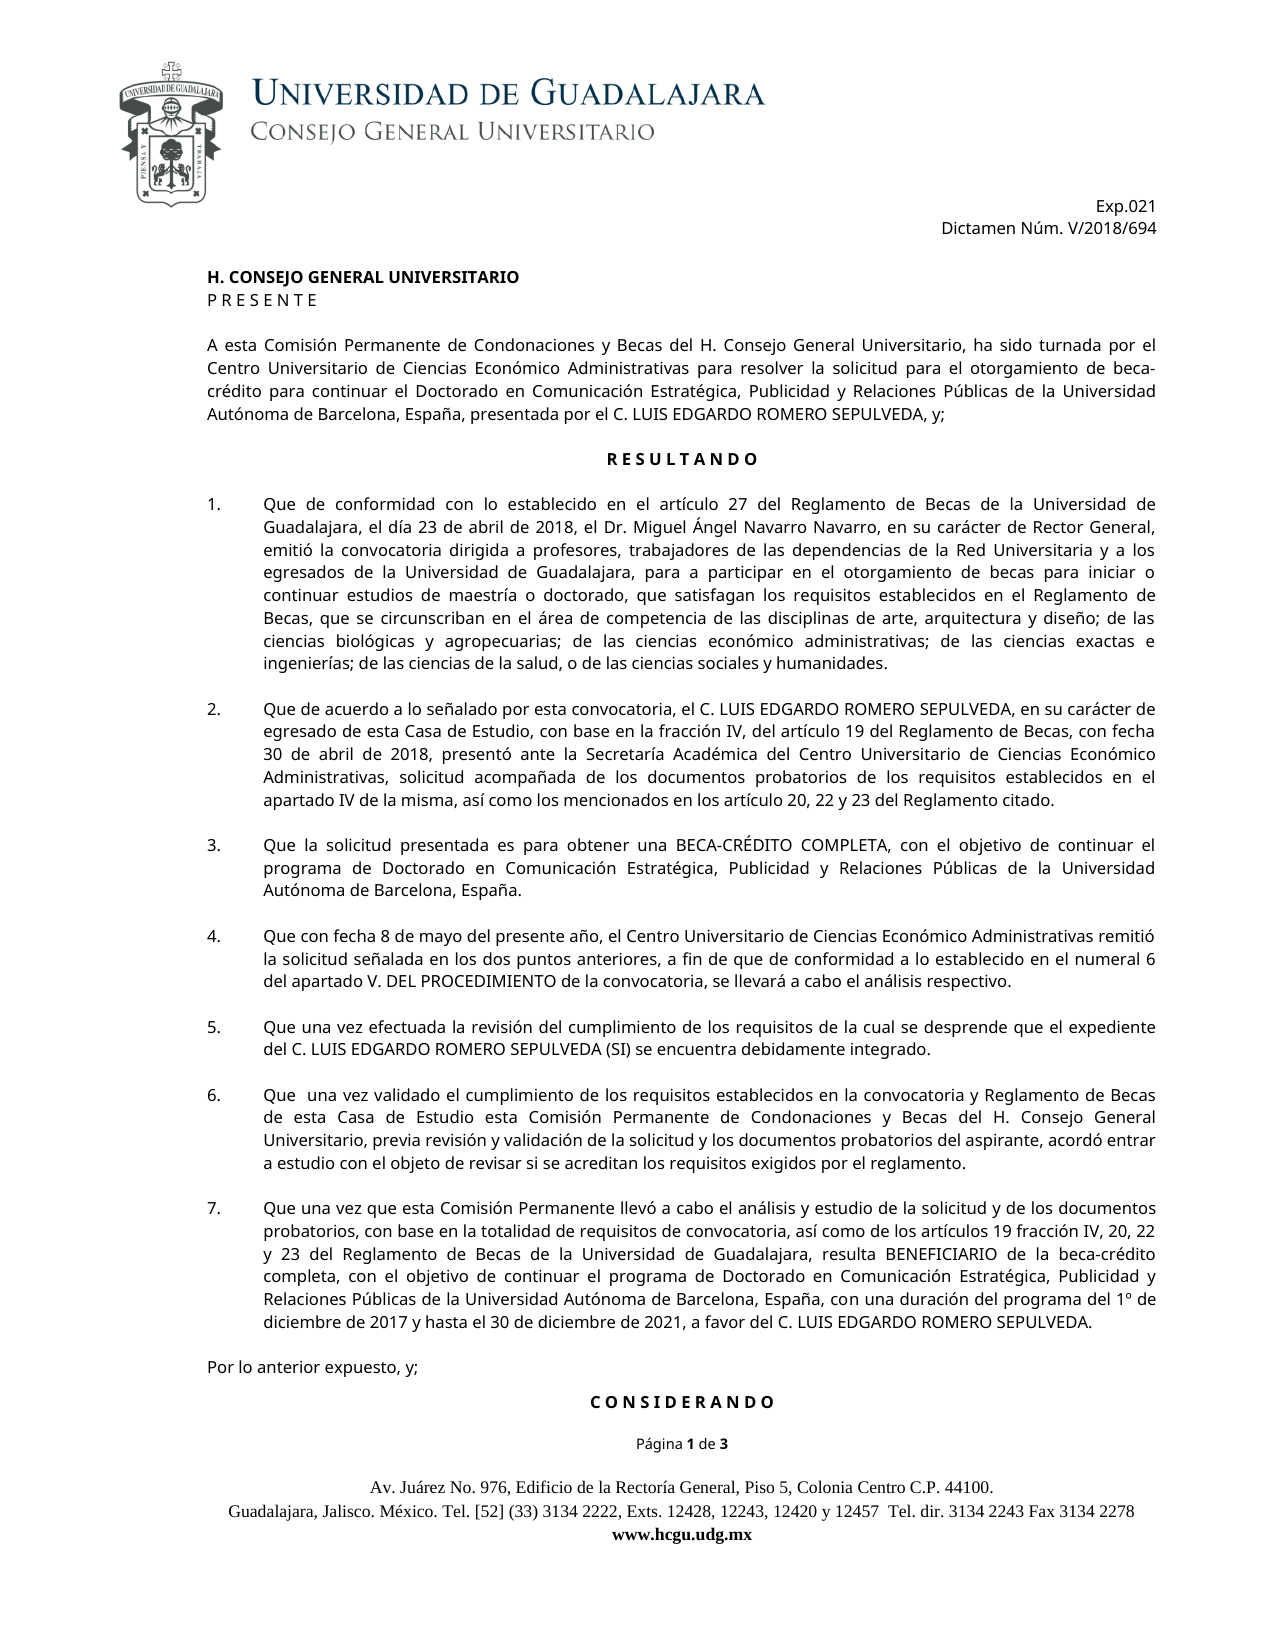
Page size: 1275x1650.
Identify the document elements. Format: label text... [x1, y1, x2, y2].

list Que de conformidad con lo establecido en el artículo 27 del Reglamento de Becas de la Universidad de Guadalajara, el día 23 de abril de 2018, el Dr. Miguel Ángel Navarro Navarro, en su carácter de Rector General, emitió la convocatoria dirigida a profesores, trabajadores de las dependencias de la Red Universitaria y a los egresados de la Universidad de Guadalajara, para a participar en el otorgamiento de becas para iniciar o continuar estudios de maestría o doctorado, que satisfagan los requisitos establecidos en el Reglamento de Becas, que se circunscriban en el área de competencia de las disciplinas de arte, arquitectura y diseño; de las ciencias biológicas y agropecuarias; de las ciencias económico administrativas; de las ciencias exactas e ingenierías; de las ciencias de la salud, o de las ciencias sociales y humanidades. [207, 493, 1157, 674]
list Que la solicitud presentada es para obtener una BECA-CRÉDITO COMPLETA, con el objetivo de continuar el programa de Doctorado en Comunicación Estratégica, Publicidad y Relaciones Públicas de la Universidad Autónoma de Barcelona, España. [207, 833, 1157, 902]
list Que con fecha 8 de mayo del presente año, el Centro Universitario de Ciencias Económico Administrativas remitió la solicitud señalada en los dos puntos anteriores, a fin de que de conformidad a lo establecido en el numeral 6 del apartado V. DEL PROCEDIMIENTO de la convocatoria, se llevará a cabo el análisis respectivo. [207, 924, 1157, 992]
list Que de acuerdo a lo señalado por esta convocatoria, el C. LUIS EDGARDO ROMERO SEPULVEDA, en su carácter de egresado de esta Casa de Estudio, con base en la fracción IV, del artículo 19 del Reglamento de Becas, con fecha 30 de abril de 2018, presentó ante la Secretaría Académica del Centro Universitario de Ciencias Económico Administrativas, solicitud acompañada de los documentos probatorios de los requisitos establecidos en el apartado IV de la misma, así como los mencionados en los artículo 20, 22 y 23 del Reglamento citado. [207, 697, 1157, 811]
list Que una vez efectuada la revisión del cumplimiento de los requisitos de la cual se desprende que el expediente del C. LUIS EDGARDO ROMERO SEPULVEDA (SI) se encuentra debidamente integrado. [207, 1015, 1157, 1061]
text H. CONSEJO GENERAL UNIVERSITARIO [207, 266, 1157, 288]
text C O N S I D E R A N D O [207, 1391, 1157, 1414]
list Que una vez validado el cumplimiento de los requisitos establecidos en la convocatoria y Reglamento de Becas de esta Casa de Estudio esta Comisión Permanente de Condonaciones y Becas del H. Consejo General Universitario, previa revisión y validación de la solicitud y los documentos probatorios del aspirante, acordó entrar a estudio con el objeto de revisar si se acreditan los requisitos exigidos por el reglamento. [207, 1083, 1157, 1174]
text P R E S E N T E [207, 288, 1157, 311]
text Por lo anterior expuesto, y; [207, 1356, 1157, 1378]
list Que una vez que esta Comisión Permanente llevó a cabo el análisis y estudio de la solicitud y de los documentos probatorios, con base en la totalidad de requisitos de convocatoria, así como de los artículos 19 fracción IV, 20, 22 y 23 del Reglamento de Becas de la Universidad de Guadalajara, resulta BENEFICIARIO de la beca-crédito completa, con el objetivo de continuar el programa de Doctorado en Comunicación Estratégica, Publicidad y Relaciones Públicas de la Universidad Autónoma de Barcelona, España, con una duración del programa del 1º de diciembre de 2017 y hasta el 30 de diciembre de 2021, a favor del C. LUIS EDGARDO ROMERO SEPULVEDA. [207, 1197, 1157, 1333]
text R E S U L T A N D O [207, 447, 1157, 470]
picture [31, 1, 1275, 268]
text A esta Comisión Permanente de Condonaciones y Becas del H. Consejo General Universitario, ha sido turnada por el Centro Universitario de Ciencias Económico Administrativas para resolver la solicitud para el otorgamiento de beca-crédito para continuar el Doctorado en Comunicación Estratégica, Publicidad y Relaciones Públicas de la Universidad Autónoma de Barcelona, España, presentada por el C. LUIS EDGARDO ROMERO SEPULVEDA, y; [207, 334, 1157, 425]
